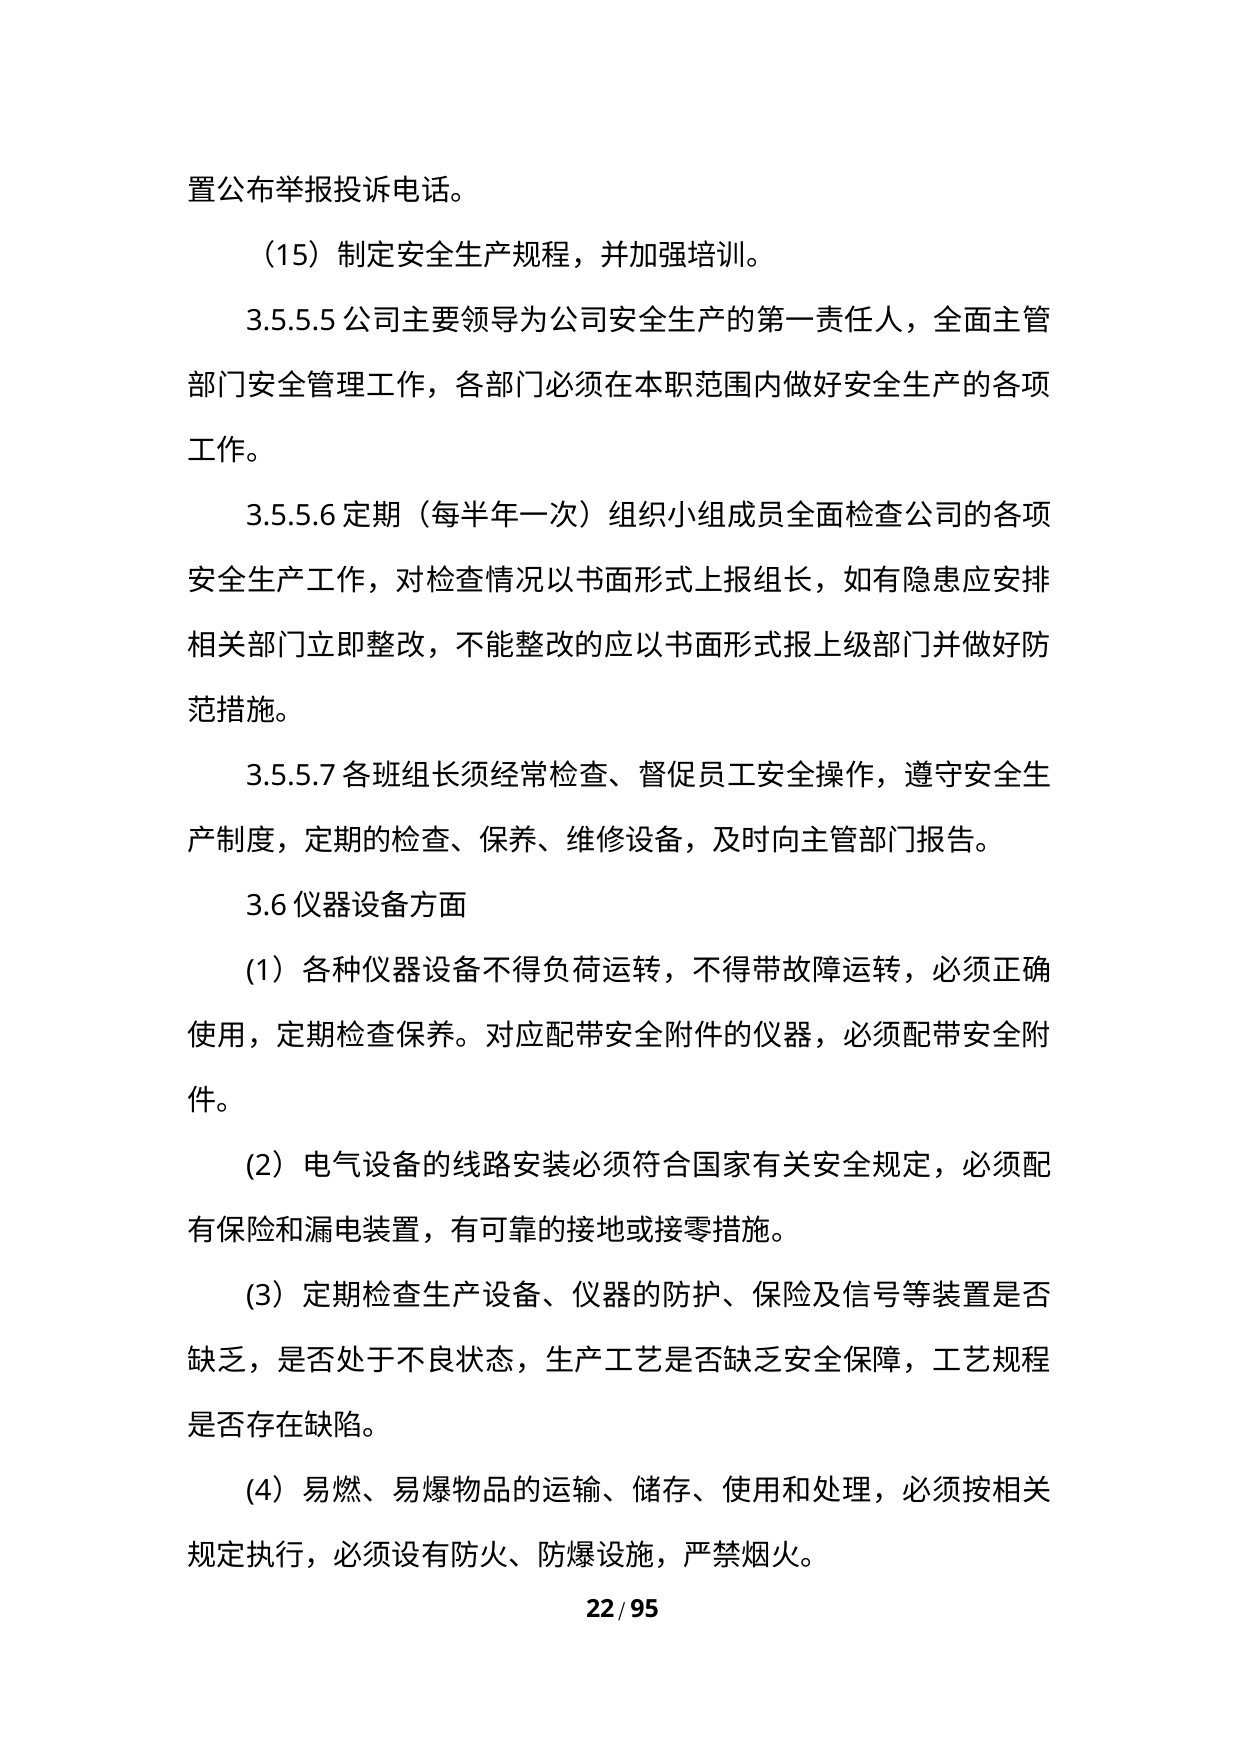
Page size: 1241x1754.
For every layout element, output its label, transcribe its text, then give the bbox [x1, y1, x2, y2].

text 3.5.5.5公司主要领导为公司安全生产的第一责任人，全面主管部门安全管理工作，各部门必须在本职范围内做好安全生产的各项工作。 [187, 286, 1053, 481]
text 3.6仪器设备方面 [187, 871, 1053, 936]
text 3.5.5.6定期（每半年一次）组织小组成员全面检查公司的各项安全生产工作，对检查情况以书面形式上报组长，如有隐患应安排相关部门立即整改，不能整改的应以书面形式报上级部门并做好防范措施。 [187, 481, 1053, 741]
text (1）各种仪器设备不得负荷运转，不得带故障运转，必须正确使用，定期检查保养。对应配带安全附件的仪器，必须配带安全附件。 [187, 936, 1053, 1131]
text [187, 156, 1053, 221]
text (3）定期检查生产设备、仪器的防护、保险及信号等装置是否缺乏，是否处于不良状态，生产工艺是否缺乏安全保障，工艺规程是否存在缺陷。 [187, 1261, 1053, 1456]
text (4）易燃、易爆物品的运输、储存、使用和处理，必须按相关规定执行，必须设有防火、防爆设施，严禁烟火。 [187, 1456, 1053, 1586]
text （15）制定安全生产规程，并加强培训。 [187, 221, 1053, 286]
text (2）电气设备的线路安装必须符合国家有关安全规定，必须配有保险和漏电装置，有可靠的接地或接零措施。 [187, 1131, 1053, 1261]
text 3.5.5.7各班组长须经常检查、督促员工安全操作，遵守安全生产制度，定期的检查、保养、维修设备，及时向主管部门报告。 [187, 741, 1053, 871]
